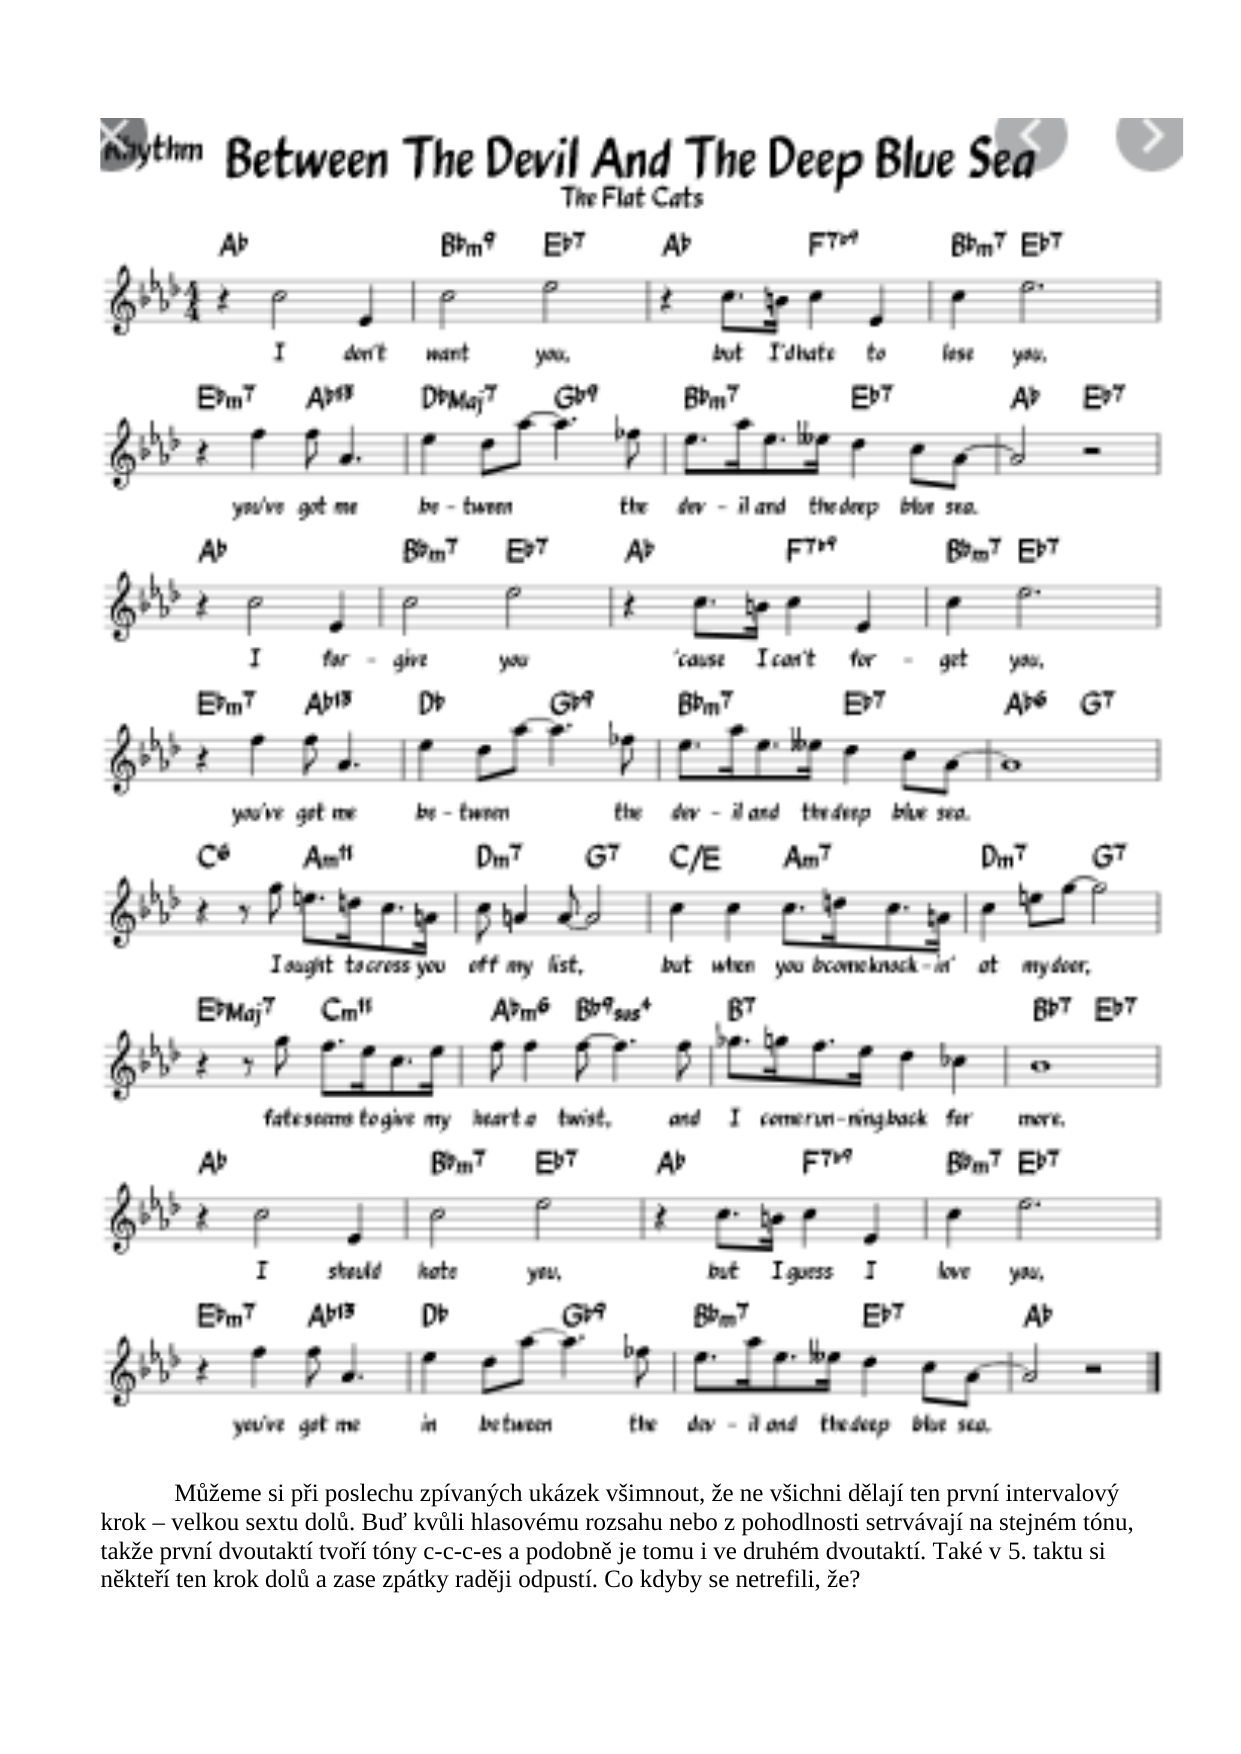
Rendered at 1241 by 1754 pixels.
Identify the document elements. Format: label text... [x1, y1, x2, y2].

text Můžeme si při poslechu zpívaných ukázek všimnout, že ne všichni dělají ten první intervalový krok – velkou sextu dolů. Buď kvůli hlasovému rozsahu nebo z pohodlnosti setrvávají na stejném tónu, takže první dvoutaktí tvoří tóny c-c-c-es a podobně je tomu i ve druhém dvoutaktí. Také v 5. taktu si někteří ten krok dolů a zase zpátky raději odpustí. Co kdyby se netrefili, že? [100, 1478, 1152, 1593]
picture [100, 118, 1184, 1450]
